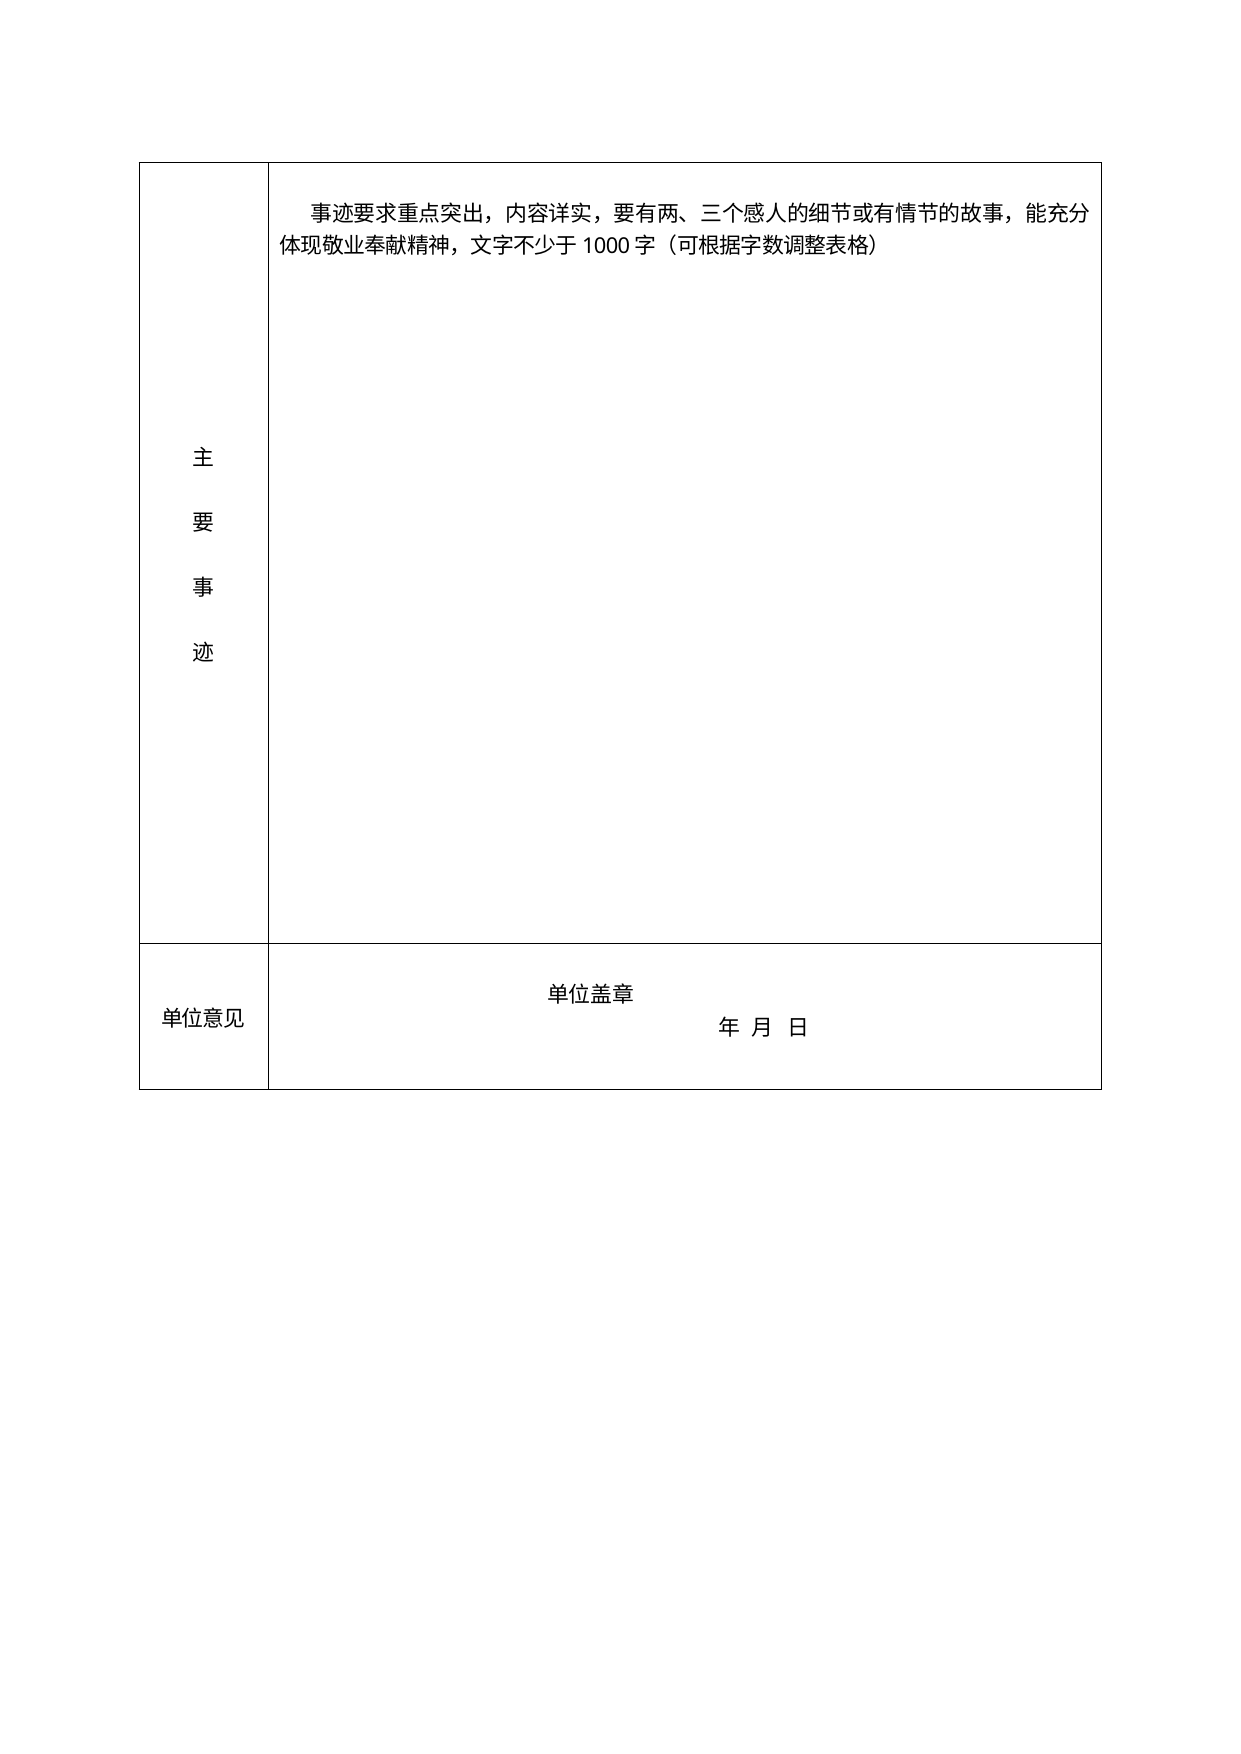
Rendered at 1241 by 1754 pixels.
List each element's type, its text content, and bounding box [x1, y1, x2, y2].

table_cell 单位盖章 年 月 日 [269, 944, 1101, 1089]
table_cell 单位意见 [140, 944, 268, 1089]
table_cell 主 要 事 迹 [140, 163, 268, 943]
table_cell 事迹要求重点突出，内容详实，要有两、三个感人的细节或有情节的故事，能充分体现敬业奉献精神，文字不少于1000字（可根据字数调整表格） [269, 163, 1101, 943]
